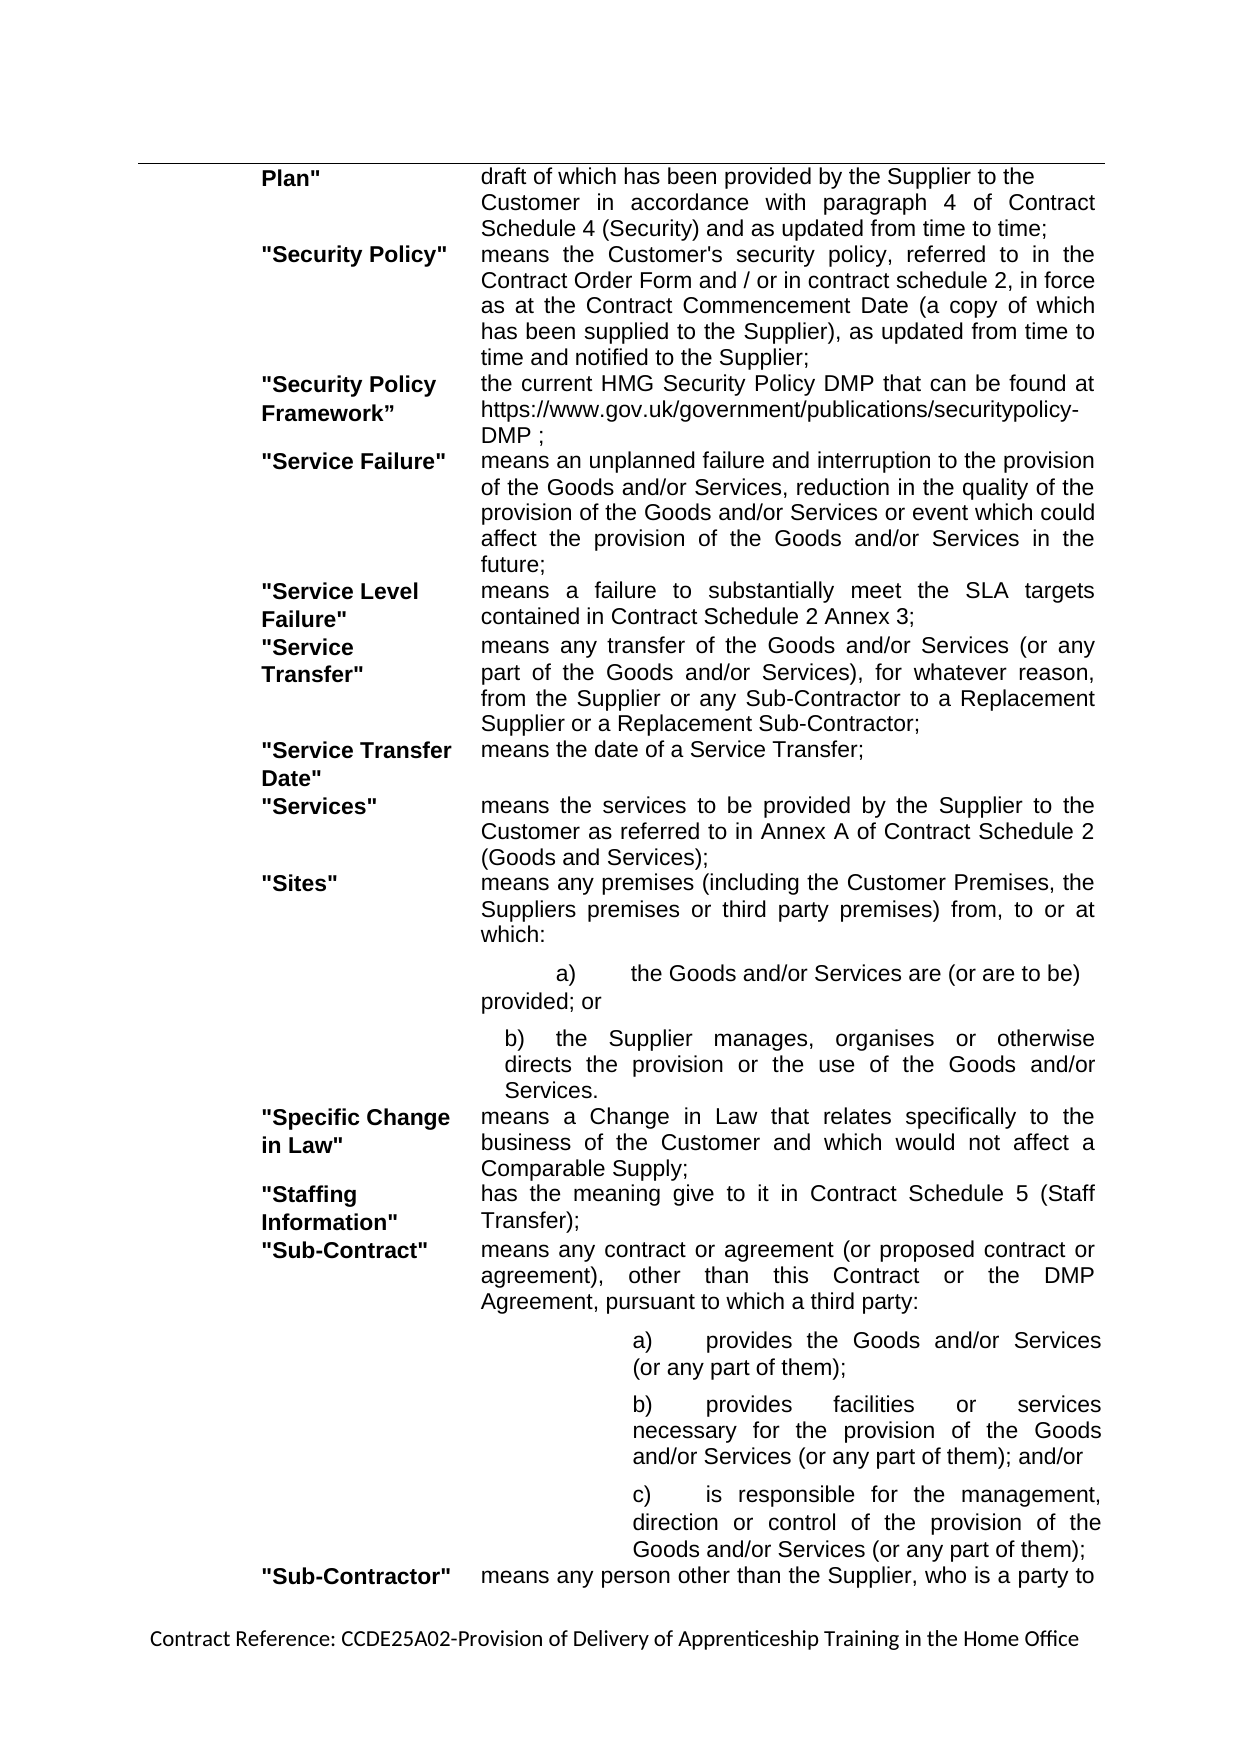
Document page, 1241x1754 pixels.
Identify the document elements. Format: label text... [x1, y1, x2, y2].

table_cell means any contract or agreement (or proposed contract or agreement), other than this Contract or the DMP Agreement, pursuant to which a third party: provides the Goods and/or Services (or any part of them); provides facilities or services necessary for the provision of the Goods and/or Services (or any part of them); and/or is responsible for the management, direction or control of the provision of the Goods and/or Services (or any part of them); [469, 1237, 1113, 1563]
table_cell means a Change in Law that relates specifically to the business of the Customer and which would not affect a Comparable Supply; [469, 1104, 1113, 1181]
table_cell the current HMG Security Policy DMP that can be found at https://www.gov.uk/government/publications/securitypolicy-DMP ; [469, 371, 1113, 448]
table_cell means the Customer's security policy, referred to in the Contract Order Form and / or in contract schedule 2, in force as at the Contract Commencement Date (a copy of which has been supplied to the Supplier), as updated from time to time and notified to the Supplier; [469, 241, 1113, 371]
table_cell "Service Transfer" [250, 634, 469, 737]
table_cell means the services to be provided by the Supplier to the Customer as referred to in Annex A of Contract Schedule 2 (Goods and Services); [469, 793, 1113, 870]
table_cell has the meaning give to it in Contract Schedule 5 (Staff Transfer); [469, 1181, 1113, 1237]
table_cell "Sub-Contractor" [250, 1563, 469, 1591]
table_cell "Service Transfer Date" [250, 737, 469, 793]
table_cell "Staffing Information" [250, 1181, 469, 1237]
table_cell means the date of a Service Transfer; [469, 737, 1113, 793]
table_cell "Services" [250, 793, 469, 870]
table_cell "Sub-Contract" [250, 1237, 469, 1563]
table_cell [250, 150, 469, 241]
table_cell "Sites" [250, 870, 469, 1104]
table_cell "Security Policy Framework” [250, 371, 469, 448]
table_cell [469, 150, 1113, 241]
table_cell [469, 1563, 1113, 1591]
table_cell "Service Level Failure" [250, 578, 469, 633]
table_cell "Specific Change in Law" [250, 1104, 469, 1181]
table_cell means a failure to substantially meet the SLA targets contained in Contract Schedule 2 Annex 3; [469, 578, 1113, 633]
table_cell "Service Failure" [250, 448, 469, 578]
table_cell "Security Policy" [250, 241, 469, 371]
table_cell means an unplanned failure and interruption to the provision of the Goods and/or Services, reduction in the quality of the provision of the Goods and/or Services or event which could affect the provision of the Goods and/or Services in the future; [469, 448, 1113, 578]
table_cell means any transfer of the Goods and/or Services (or any part of the Goods and/or Services), for whatever reason, from the Supplier or any Sub-Contractor to a Replacement Supplier or a Replacement Sub-Contractor; [469, 634, 1113, 737]
table_cell means any premises (including the Customer Premises, the Suppliers premises or third party premises) from, to or at which: the Goods and/or Services are (or are to be) provided; or the Supplier manages, organises or otherwise directs the provision or the use of the Goods and/or Services. [469, 870, 1113, 1104]
